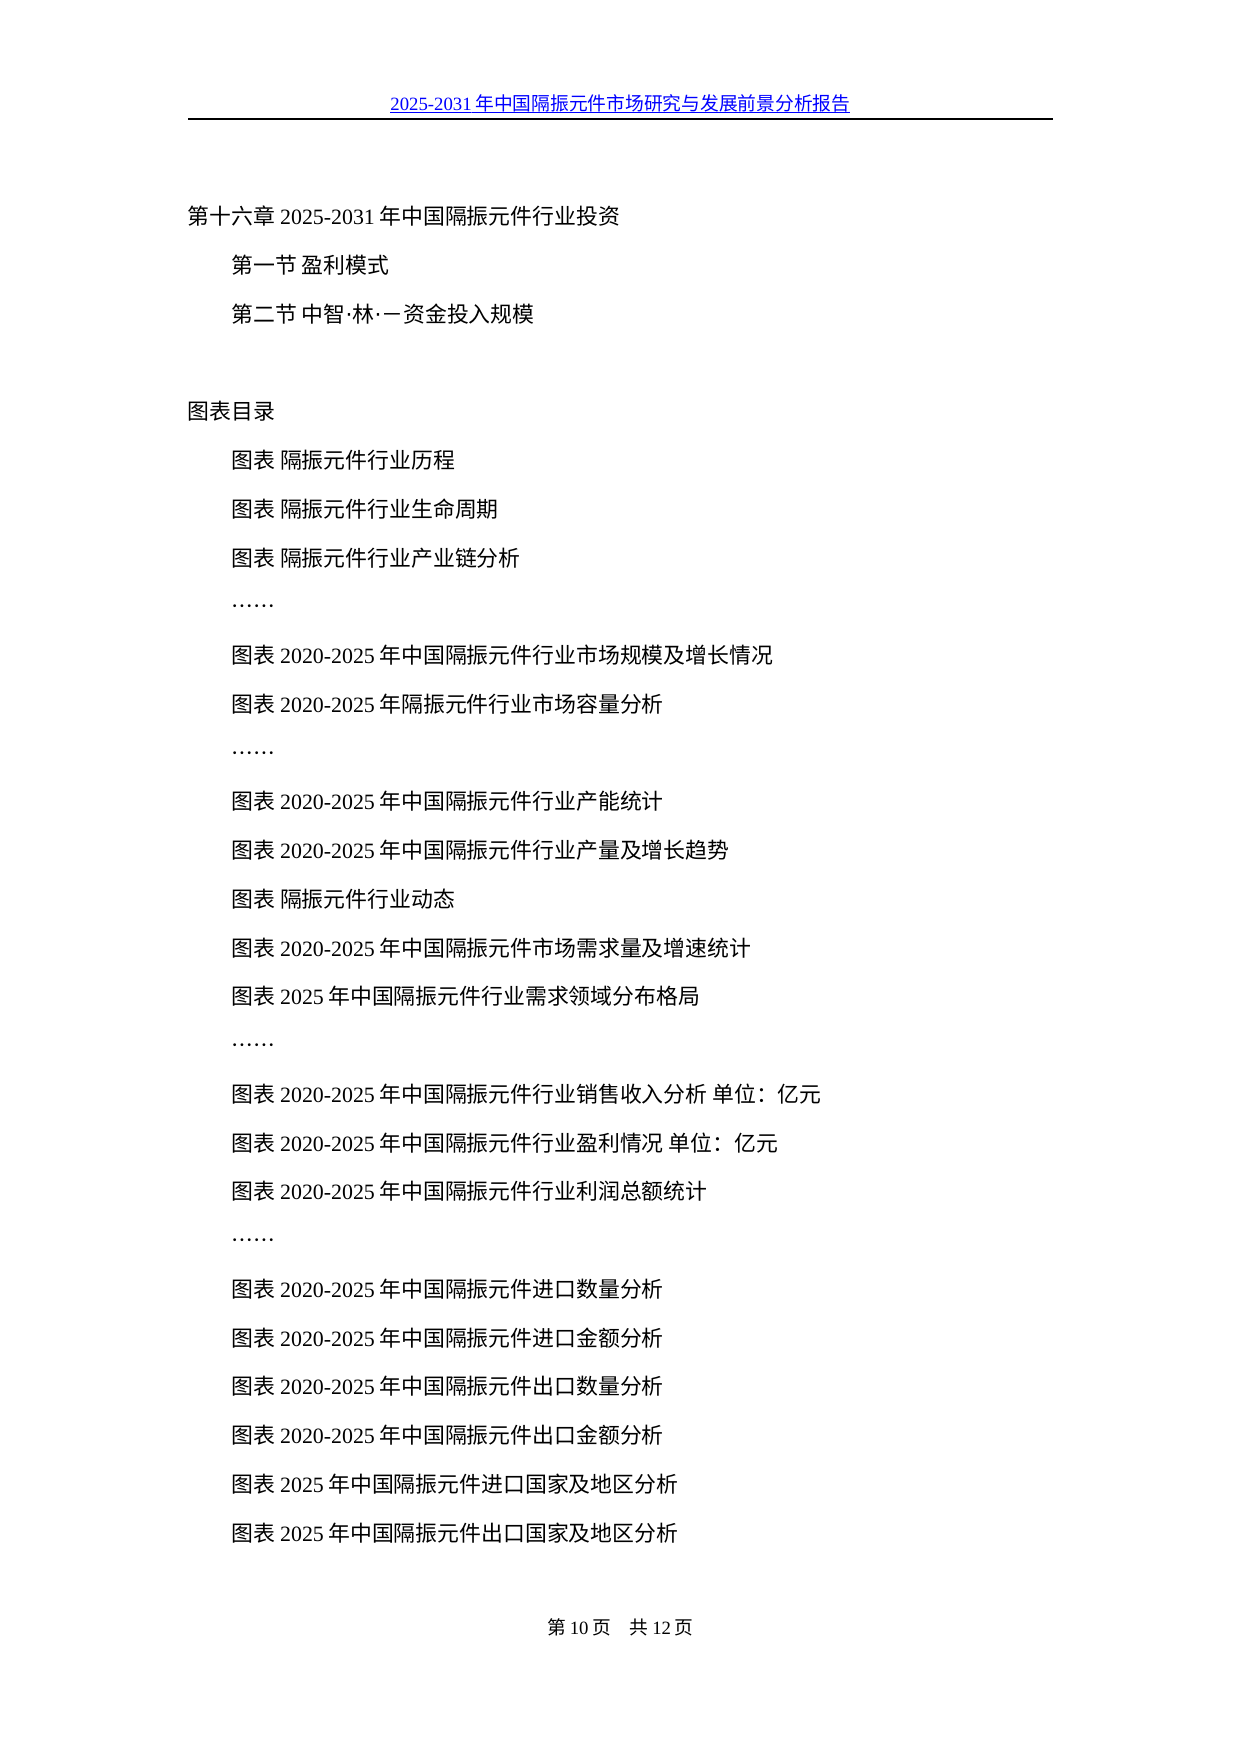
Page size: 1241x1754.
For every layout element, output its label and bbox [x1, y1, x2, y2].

text [187, 150, 1053, 1548]
